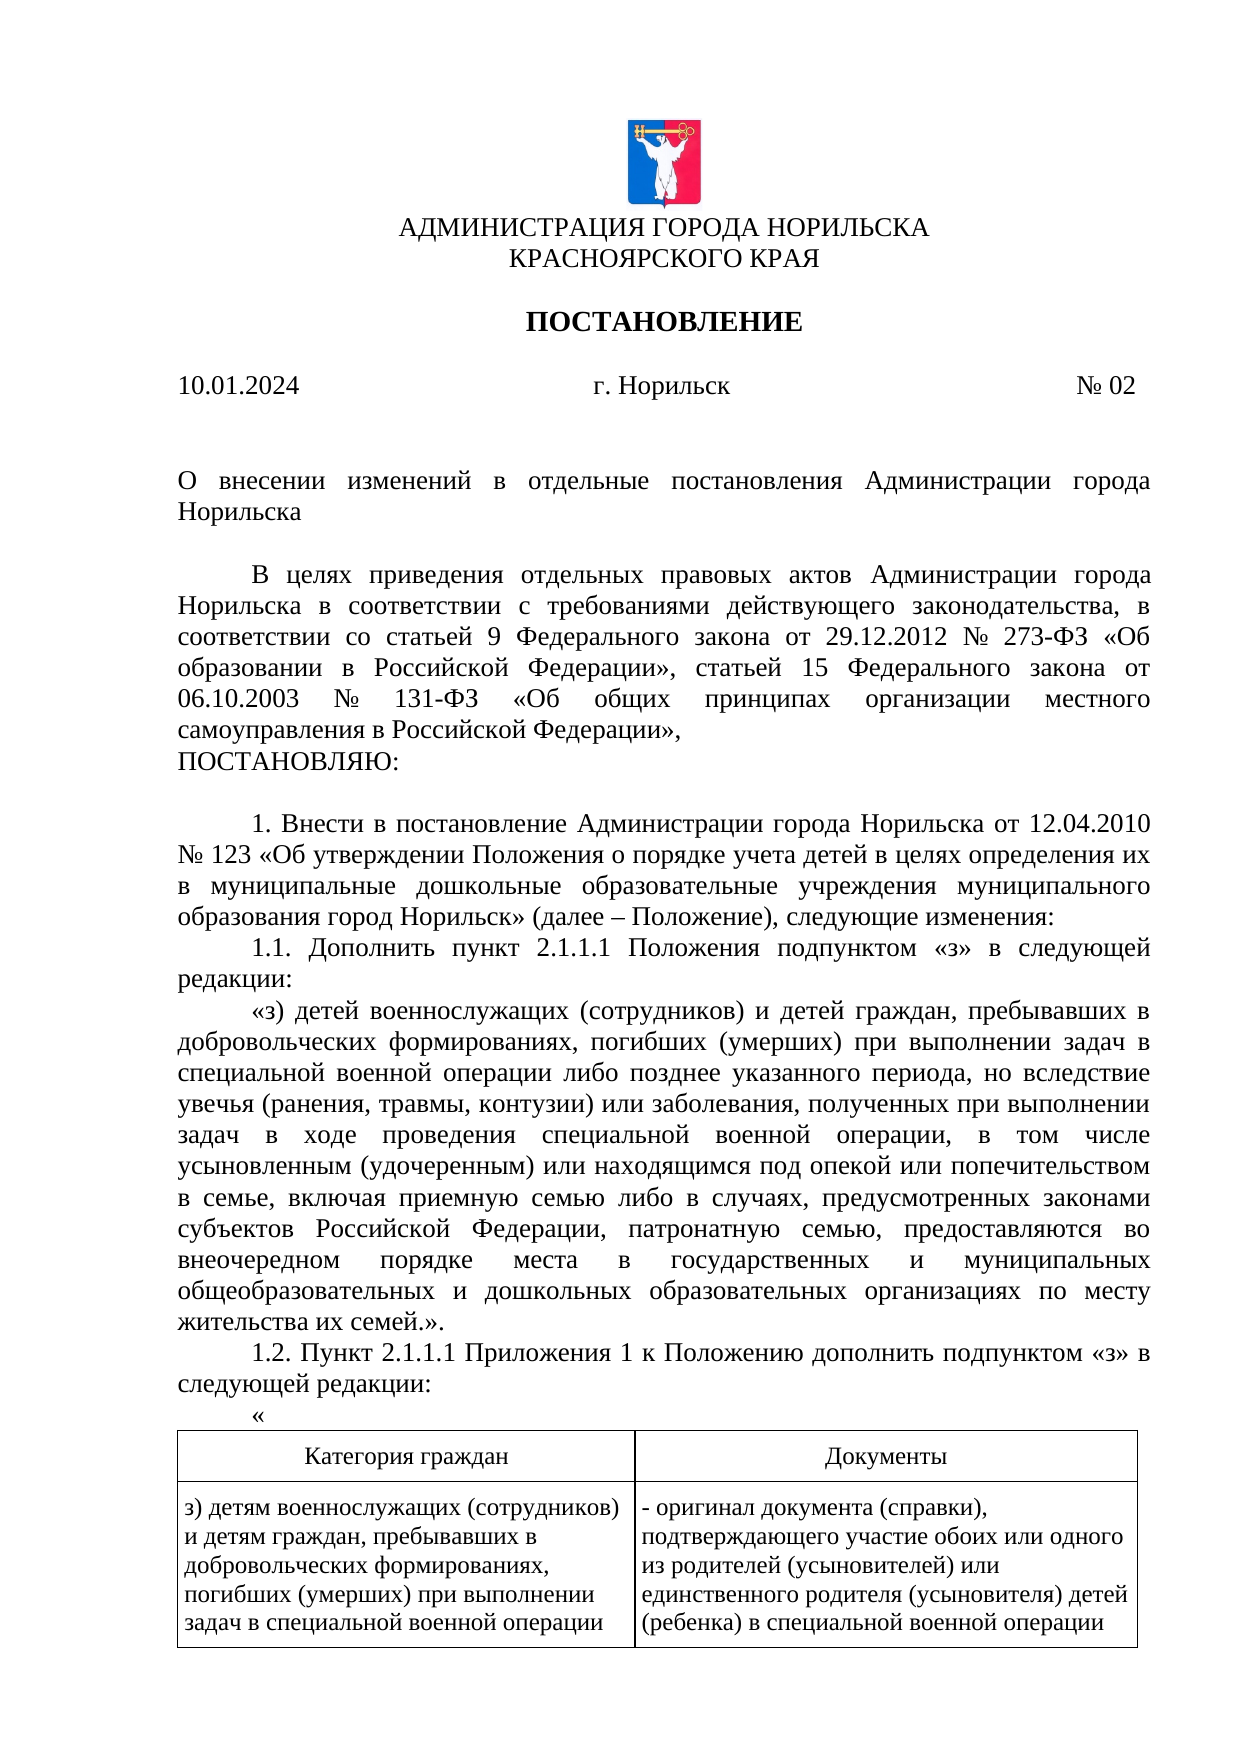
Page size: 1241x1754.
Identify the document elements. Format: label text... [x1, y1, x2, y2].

text 1. Внести в постановление Администрации города Норильска от 12.04.2010 № 123 «Об утверждении Положения о порядке учета детей в целях определения их в муниципальные дошкольные образовательные учреждения муниципального образования город Норильск» (далее – Положение), следующие изменения: [177, 807, 1152, 931]
text « [177, 1399, 1152, 1430]
text 10.01.2024 г. Норильск № 02 [177, 369, 1152, 400]
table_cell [178, 1482, 634, 1647]
picture [626, 118, 703, 211]
table_header Документы [636, 1431, 1137, 1481]
text В целях приведения отдельных правовых актов Администрации города Норильска в соответствии с требованиями действующего законодательства, в соответствии со статьей 9 Федерального закона от 29.12.2012 № 273-ФЗ «Об образовании в Российской Федерации», статьей 15 Федерального закона от 06.10.2003 № 131-ФЗ «Об общих принципах организации местного самоуправления в Российской Федерации», [177, 558, 1152, 744]
text АДМИНИСТРАЦИЯ ГОРОДА НОРИЛЬСКА [177, 211, 1152, 242]
table_header Категория граждан [178, 1431, 634, 1481]
text 1.2. Пункт 2.1.1.1 Приложения 1 к Положению дополнить подпунктом «з» в следующей редакции: [177, 1336, 1152, 1399]
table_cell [636, 1482, 1137, 1647]
text ПОСТАНОВЛЕНИЕ [177, 304, 1152, 338]
text 1.1. Дополнить пункт 2.1.1.1 Положения подпунктом «з» в следующей редакции: [177, 931, 1152, 994]
text О внесении изменений в отдельные постановления Администрации города Норильска [177, 464, 1152, 527]
text ПОСТАНОВЛЯЮ: [177, 744, 1152, 776]
text «з) детей военнослужащих (сотрудников) и детей граждан, пребывавших в добровольческих формированиях, погибших (умерших) при выполнении задач в специальной военной операции либо позднее указанного периода, но вследствие увечья (ранения, травмы, контузии) или заболевания, полученных при выполнении задач в ходе проведения специальной военной операции, в том числе усыновленным (удочеренным) или находящимся под опекой или попечительством в семье, включая приемную семью либо в случаях, предусмотренных законами субъектов Российской Федерации, патронатную семью, предоставляются во внеочередном порядке места в государственных и муниципальных общеобразовательных и дошкольных образовательных организациях по месту жительства их семей.». [177, 994, 1152, 1336]
text КРАСНОЯРСКОГО КРАЯ [177, 242, 1152, 273]
